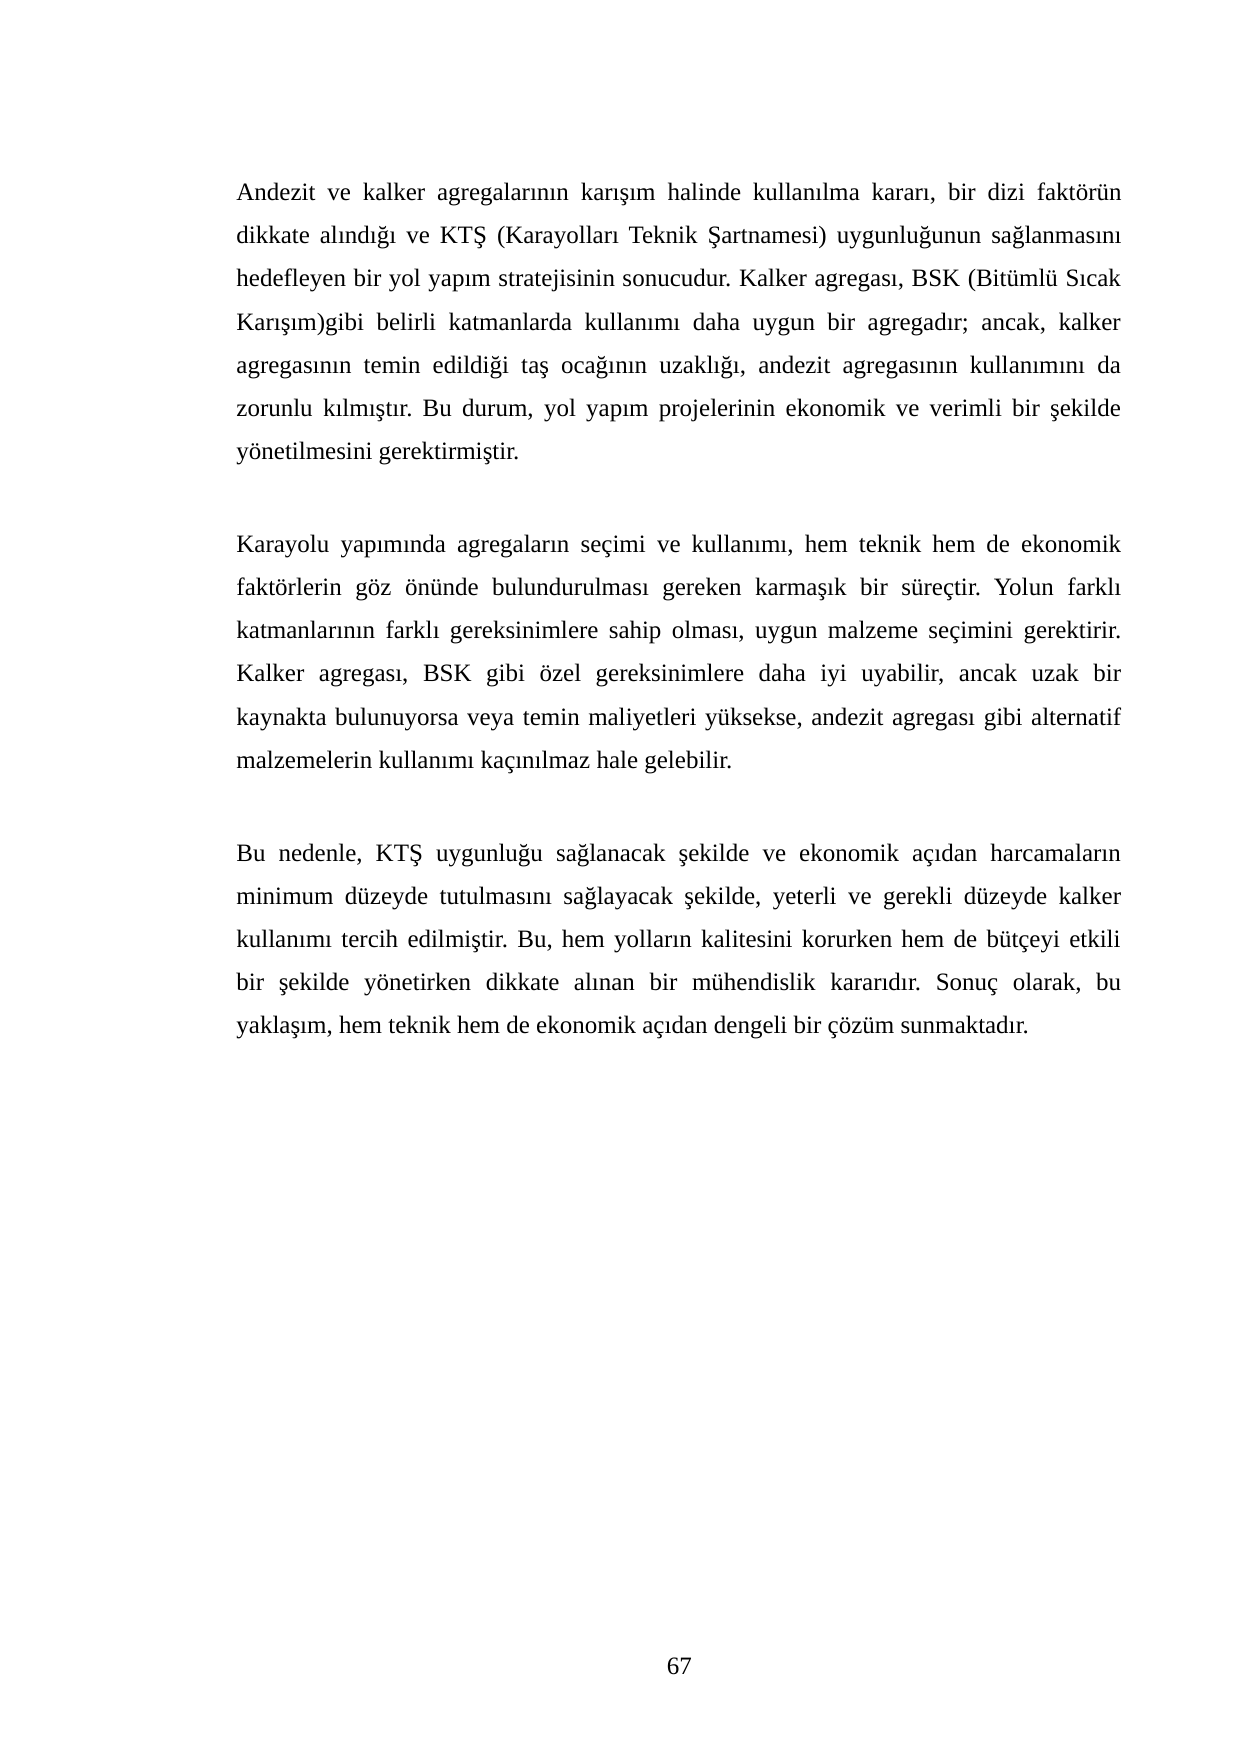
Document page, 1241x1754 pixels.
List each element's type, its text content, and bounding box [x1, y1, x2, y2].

text Andezit ve kalker agregalarının karışım halinde kullanılma kararı, bir dizi faktörün dikkate alındığı ve KTŞ (Karayolları Teknik Şartnamesi) uygunluğunun sağlanmasını hedefleyen bir yol yapım stratejisinin sonucudur. Kalker agregası, BSK (Bitümlü Sıcak Karışım)gibi belirli katmanlarda kullanımı daha uygun bir agregadır; ancak, kalker agregasının temin edildiği taş ocağının uzaklığı, andezit agregasının kullanımını da zorunlu kılmıştır. Bu durum, yol yapım projelerinin ekonomik ve verimli bir şekilde yönetilmesini gerektirmiştir. [236, 177, 1122, 465]
text Karayolu yapımında agregaların seçimi ve kullanımı, hem teknik hem de ekonomik faktörlerin göz önünde bulundurulması gereken karmaşık bir süreçtir. Yolun farklı katmanlarının farklı gereksinimlere sahip olması, uygun malzeme seçimini gerektirir. Kalker agregası, BSK gibi özel gereksinimlere daha iyi uyabilir, ancak uzak bir kaynakta bulunuyorsa veya temin maliyetleri yüksekse, andezit agregası gibi alternatif malzemelerin kullanımı kaçınılmaz hale gelebilir. [236, 529, 1122, 773]
text Bu nedenle, KTŞ uygunluğu sağlanacak şekilde ve ekonomik açıdan harcamaların minimum düzeyde tutulmasını sağlayacak şekilde, yeterli ve gerekli düzeyde kalker kullanımı tercih edilmiştir. Bu, hem yolların kalitesini korurken hem de bütçeyi etkili bir şekilde yönetirken dikkate alınan bir mühendislik kararıdır. Sonuç olarak, bu yaklaşım, hem teknik hem de ekonomik açıdan dengeli bir çözüm sunmaktadır. [236, 838, 1122, 1039]
